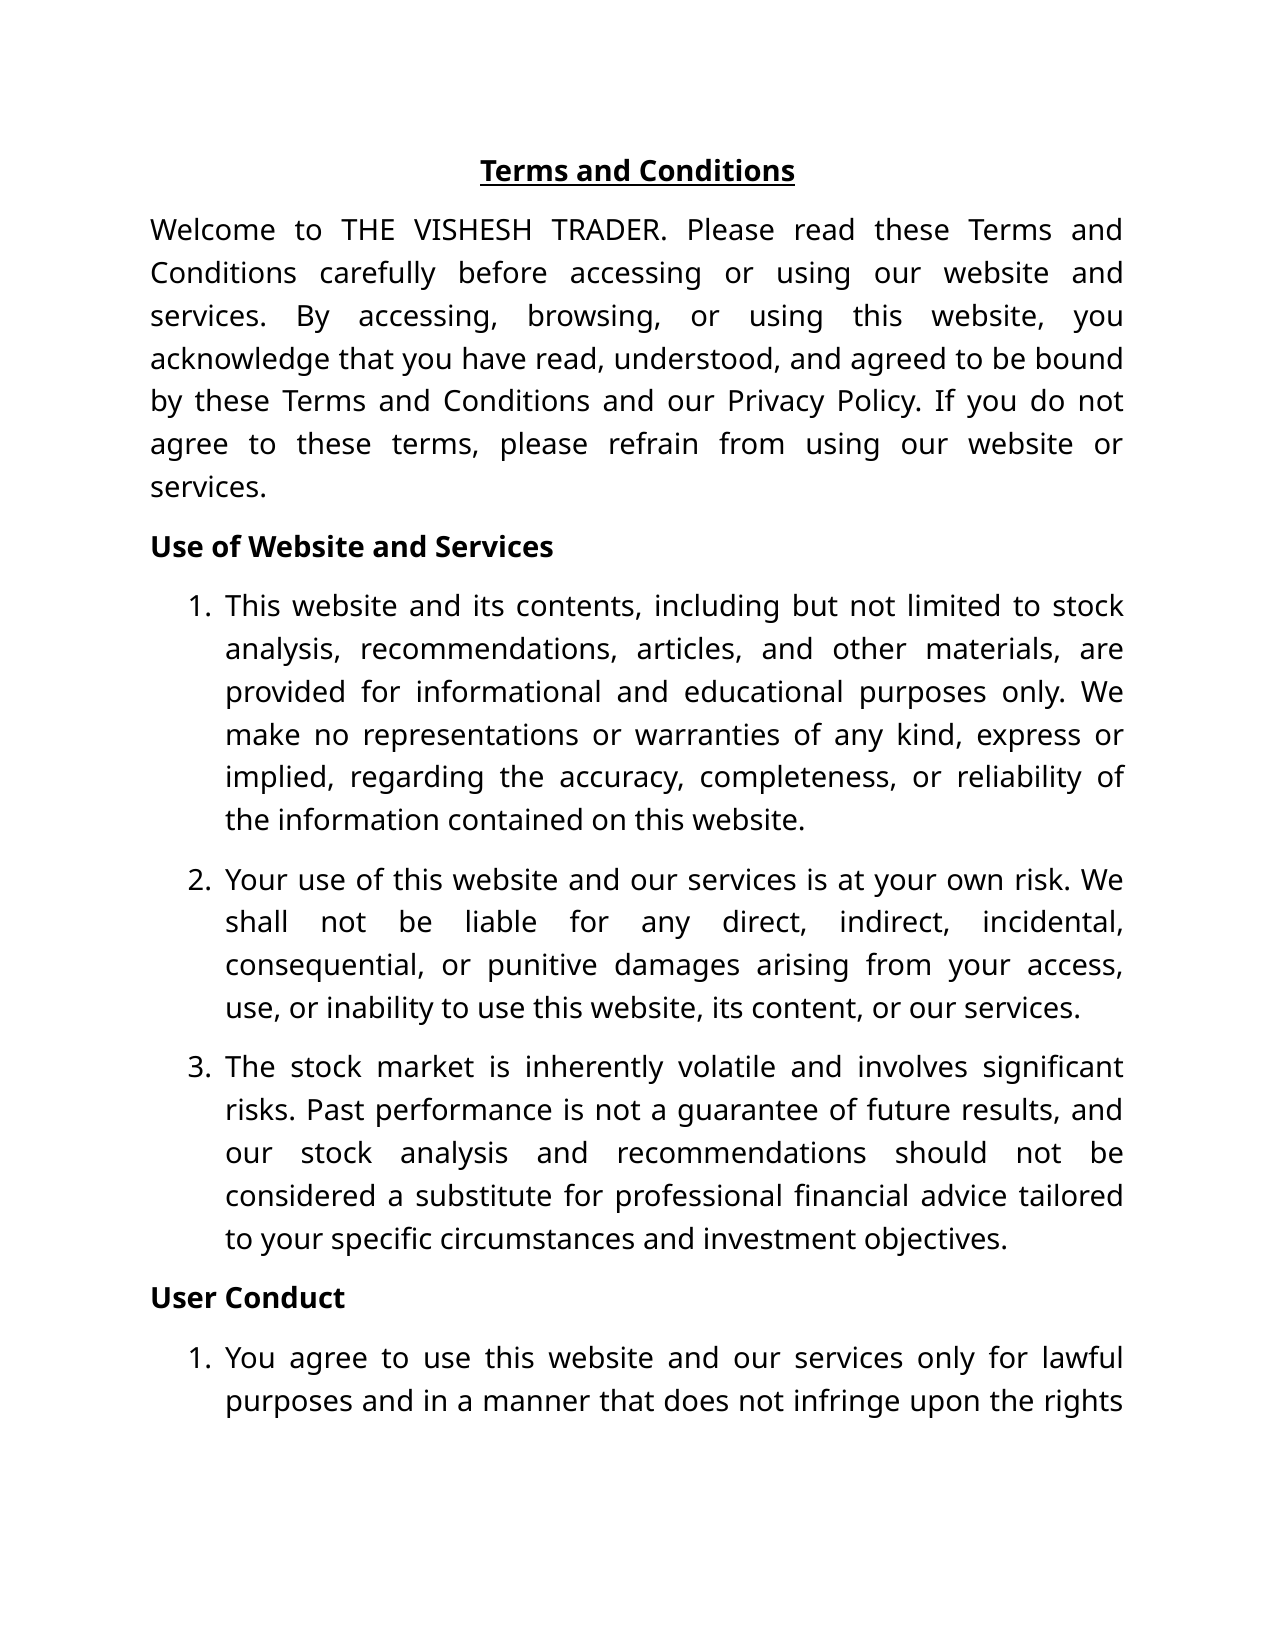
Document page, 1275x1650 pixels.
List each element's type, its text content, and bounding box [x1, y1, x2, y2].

list The stock market is inherently volatile and involves significant risks. Past performance is not a guarantee of future results, and our stock analysis and recommendations should not be considered a substitute for professional financial advice tailored to your specific circumstances and investment objectives. [187, 1047, 1125, 1258]
text Use of Website and Services [150, 526, 1125, 566]
text Welcome to THE VISHESH TRADER. Please read these Terms and Conditions carefully before accessing or using our website and services. By accessing, browsing, or using this website, you acknowledge that you have read, understood, and agreed to be bound by these Terms and Conditions and our Privacy Policy. If you do not agree to these terms, please refrain from using our website or services. [150, 209, 1125, 506]
list This website and its contents, including but not limited to stock analysis, recommendations, articles, and other materials, are provided for informational and educational purposes only. We make no representations or warranties of any kind, express or implied, regarding the accuracy, completeness, or reliability of the information contained on this website. [187, 585, 1125, 839]
text Terms and Conditions [150, 150, 1125, 190]
text User Conduct [150, 1277, 1125, 1317]
list Your use of this website and our services is at your own risk. We shall not be liable for any direct, indirect, incidental, consequential, or punitive damages arising from your access, use, or inability to use this website, its content, or our services. [187, 859, 1125, 1027]
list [187, 1337, 1125, 1419]
